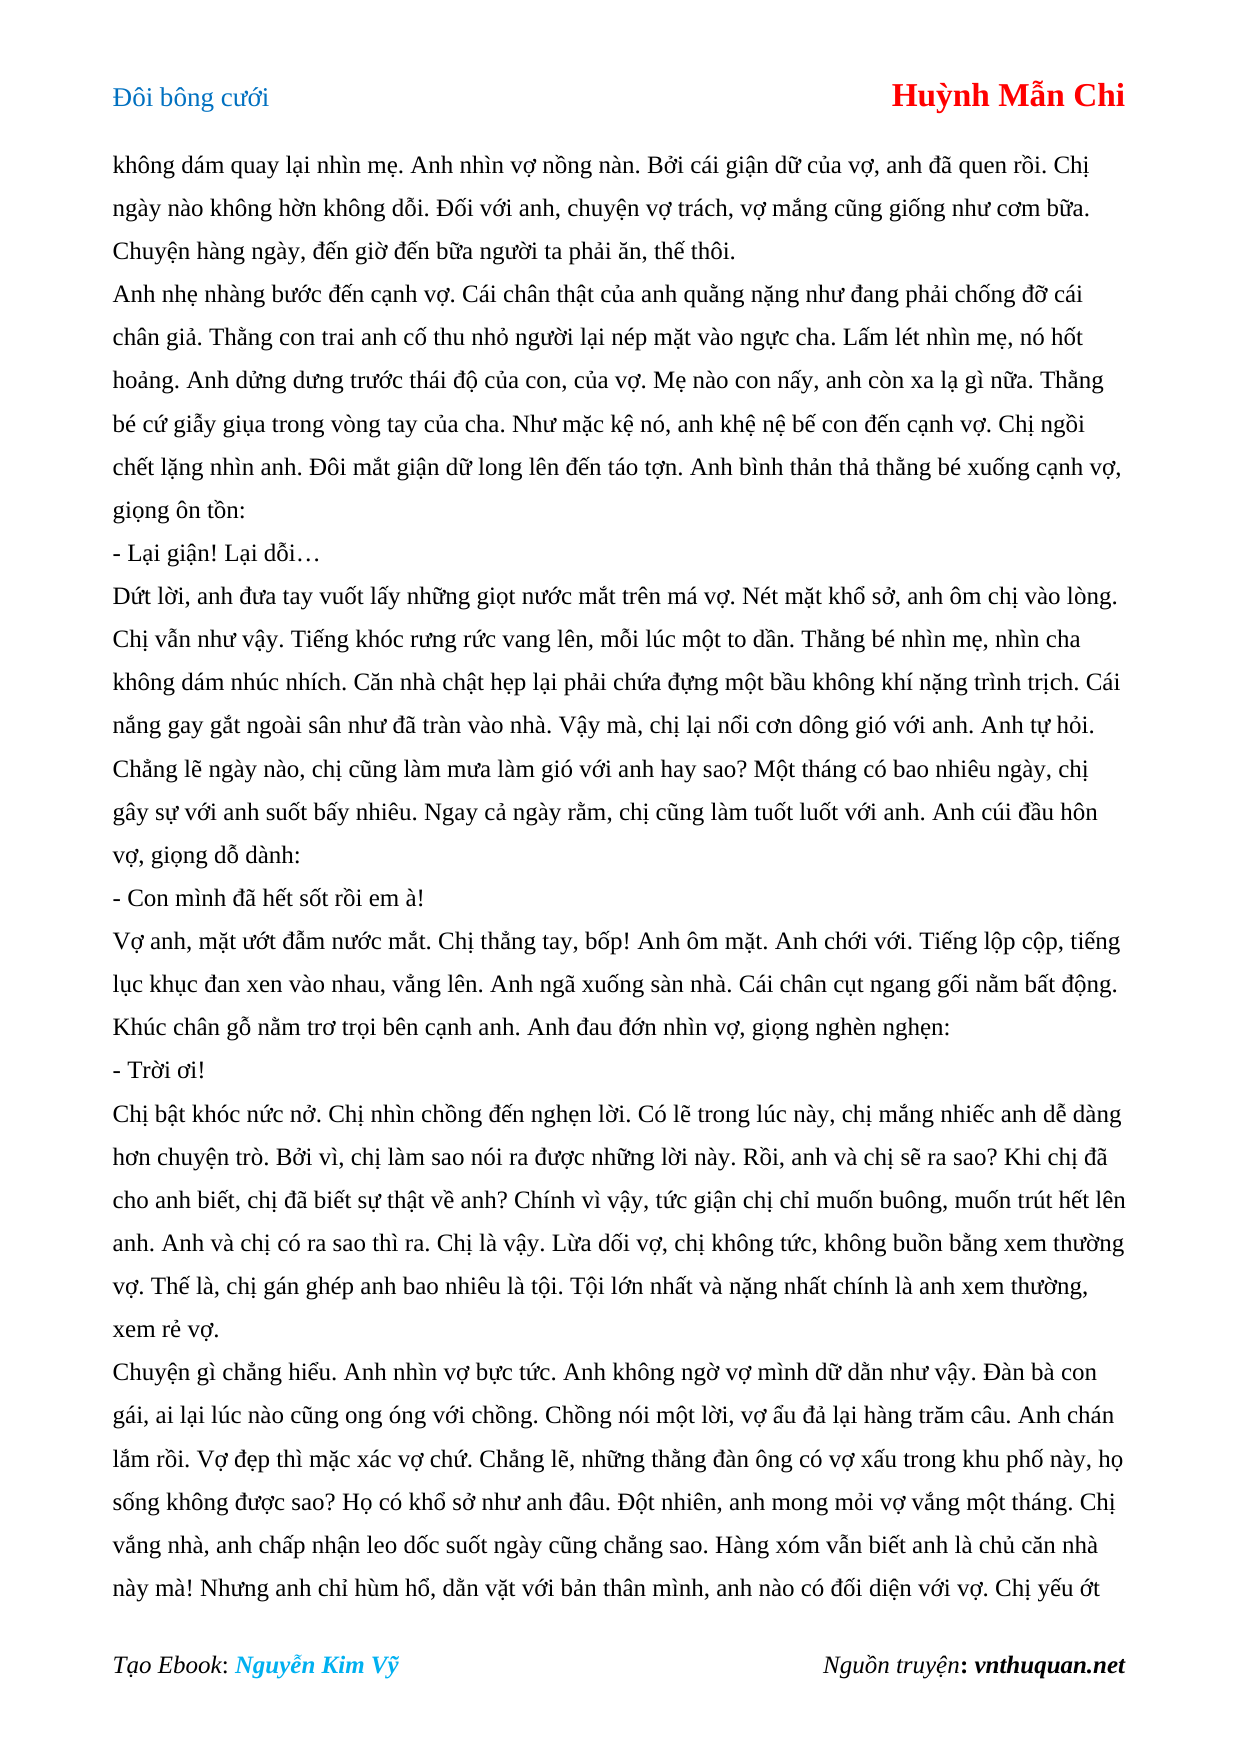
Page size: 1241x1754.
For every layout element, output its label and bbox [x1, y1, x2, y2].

text [112, 150, 1128, 1602]
